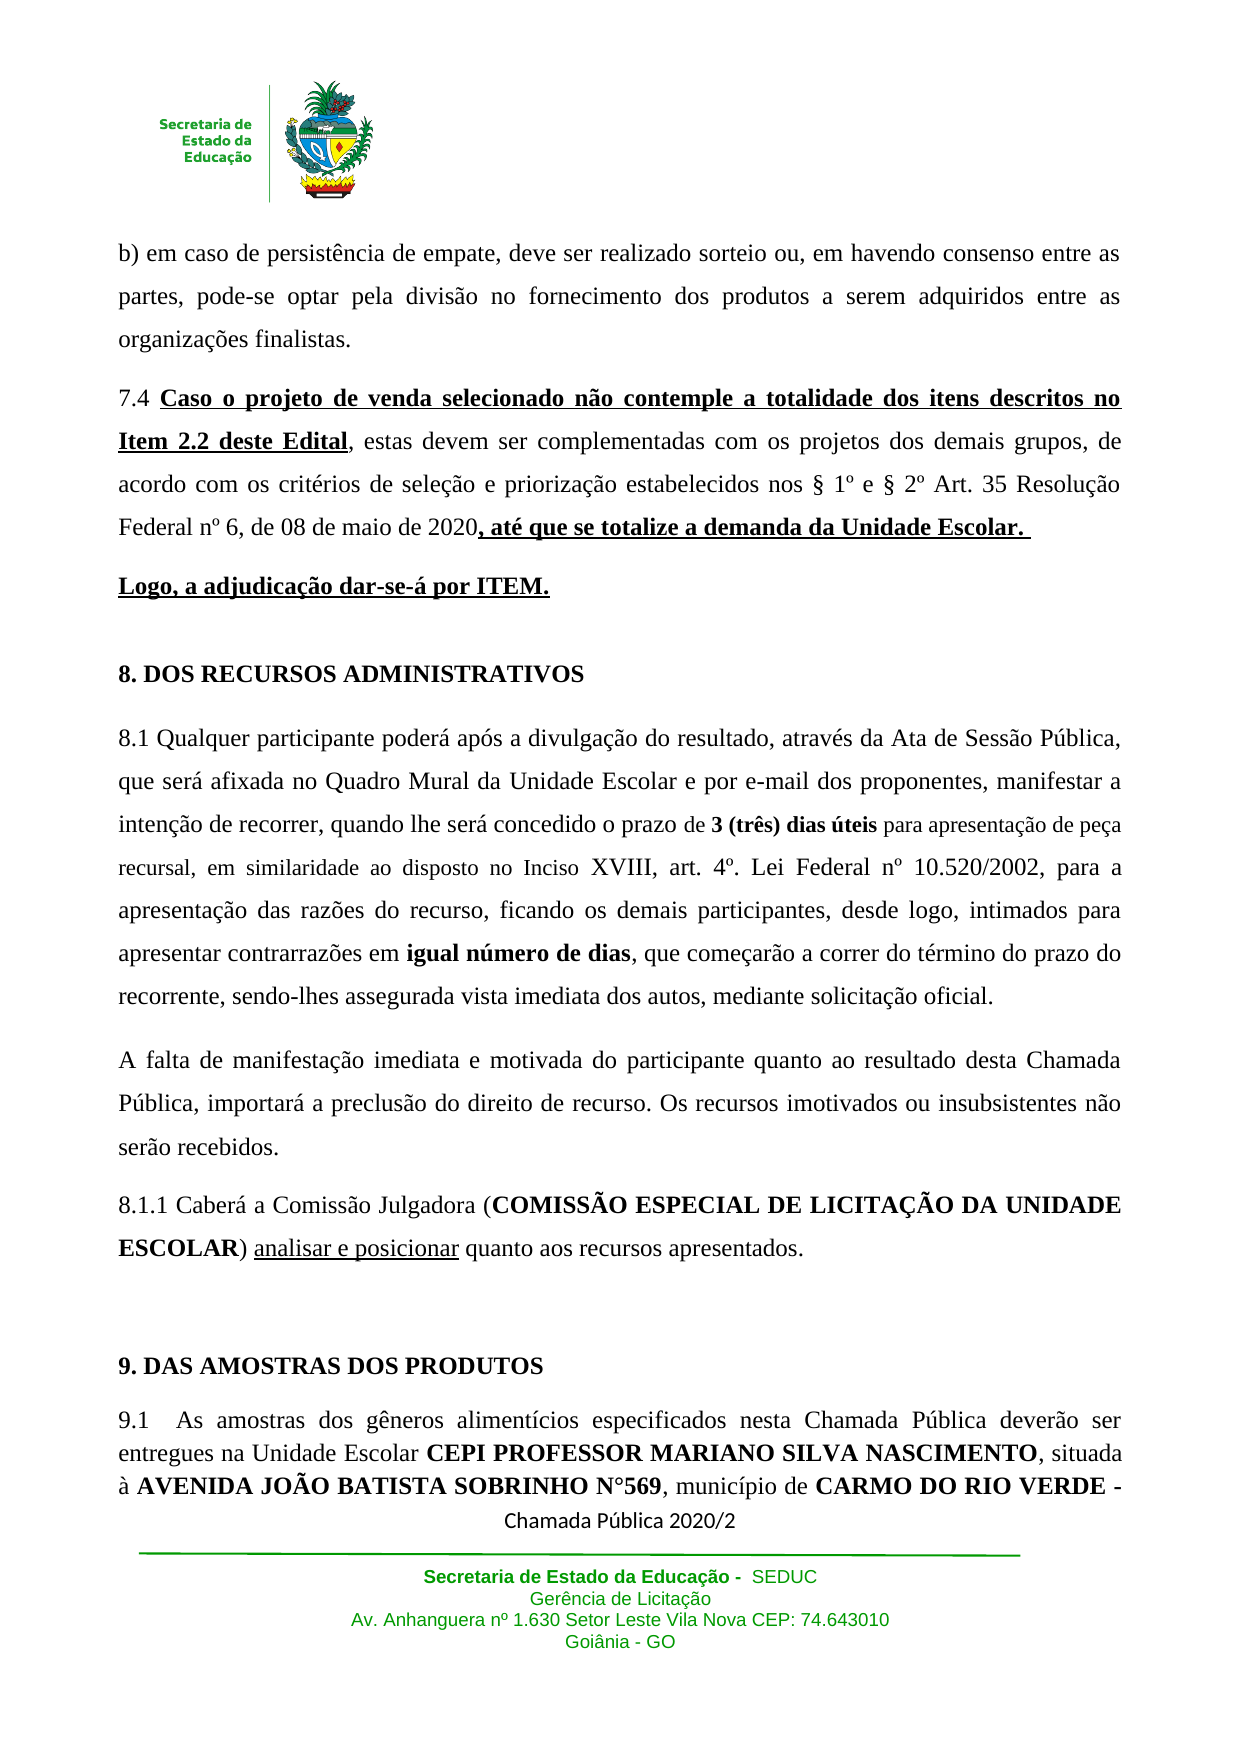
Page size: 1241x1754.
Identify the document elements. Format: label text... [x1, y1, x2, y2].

text Logo, a adjudicação dar-se-á por ITEM. [118, 571, 1122, 600]
text 7.4 Caso o projeto de venda selecionado não contemple a totalidade dos itens descritos no Item 2.2 deste Edital, estas devem ser complementadas com os projetos dos demais grupos, de acordo com os critérios de seleção e priorização estabelecidos nos § 1º e § 2º Art. 35 Resolução Federal nº 6, de 08 de maio de 2020, até que se totalize a demanda da Unidade Escolar. [118, 383, 1122, 541]
text 8. DOS RECURSOS ADMINISTRATIVOS [118, 659, 1122, 687]
text 8.1.1 Caberá a Comissão Julgadora (COMISSÃO ESPECIAL DE LICITAÇÃO DA UNIDADE ESCOLAR) analisar e posicionar quanto aos recursos apresentados. [118, 1190, 1122, 1262]
picture [118, 73, 414, 210]
text A falta de manifestação imediata e motivada do participante quanto ao resultado desta Chamada Pública, importará a preclusão do direito de recurso. Os recursos imotivados ou insubsistentes não serão recebidos. [118, 1045, 1122, 1160]
text 9. DAS AMOSTRAS DOS PRODUTOS [118, 1351, 1028, 1380]
text 8.1 Qualquer participante poderá após a divulgação do resultado, através da Ata de Sessão Pública, que será afixada no Quadro Mural da Unidade Escolar e por e-mail dos proponentes, manifestar a intenção de recorrer, quando lhe será concedido o prazo de 3 (três) dias úteis para apresentação de peça recursal, em similaridade ao disposto no Inciso XVIII, art. 4º. Lei Federal nº 10.520/2002, para a apresentação das razões do recurso, ficando os demais participantes, desde logo, intimados para apresentar contrarrazões em igual número de dias, que começarão a correr do término do prazo do recorrente, sendo-lhes assegurada vista imediata dos autos, mediante solicitação oficial. [118, 723, 1122, 1010]
text b) em caso de persistência de empate, deve ser realizado sorteio ou, em havendo consenso entre as partes, pode-se optar pela divisão no fornecimento dos produtos a serem adquiridos entre as organizações finalistas. [118, 238, 1122, 353]
